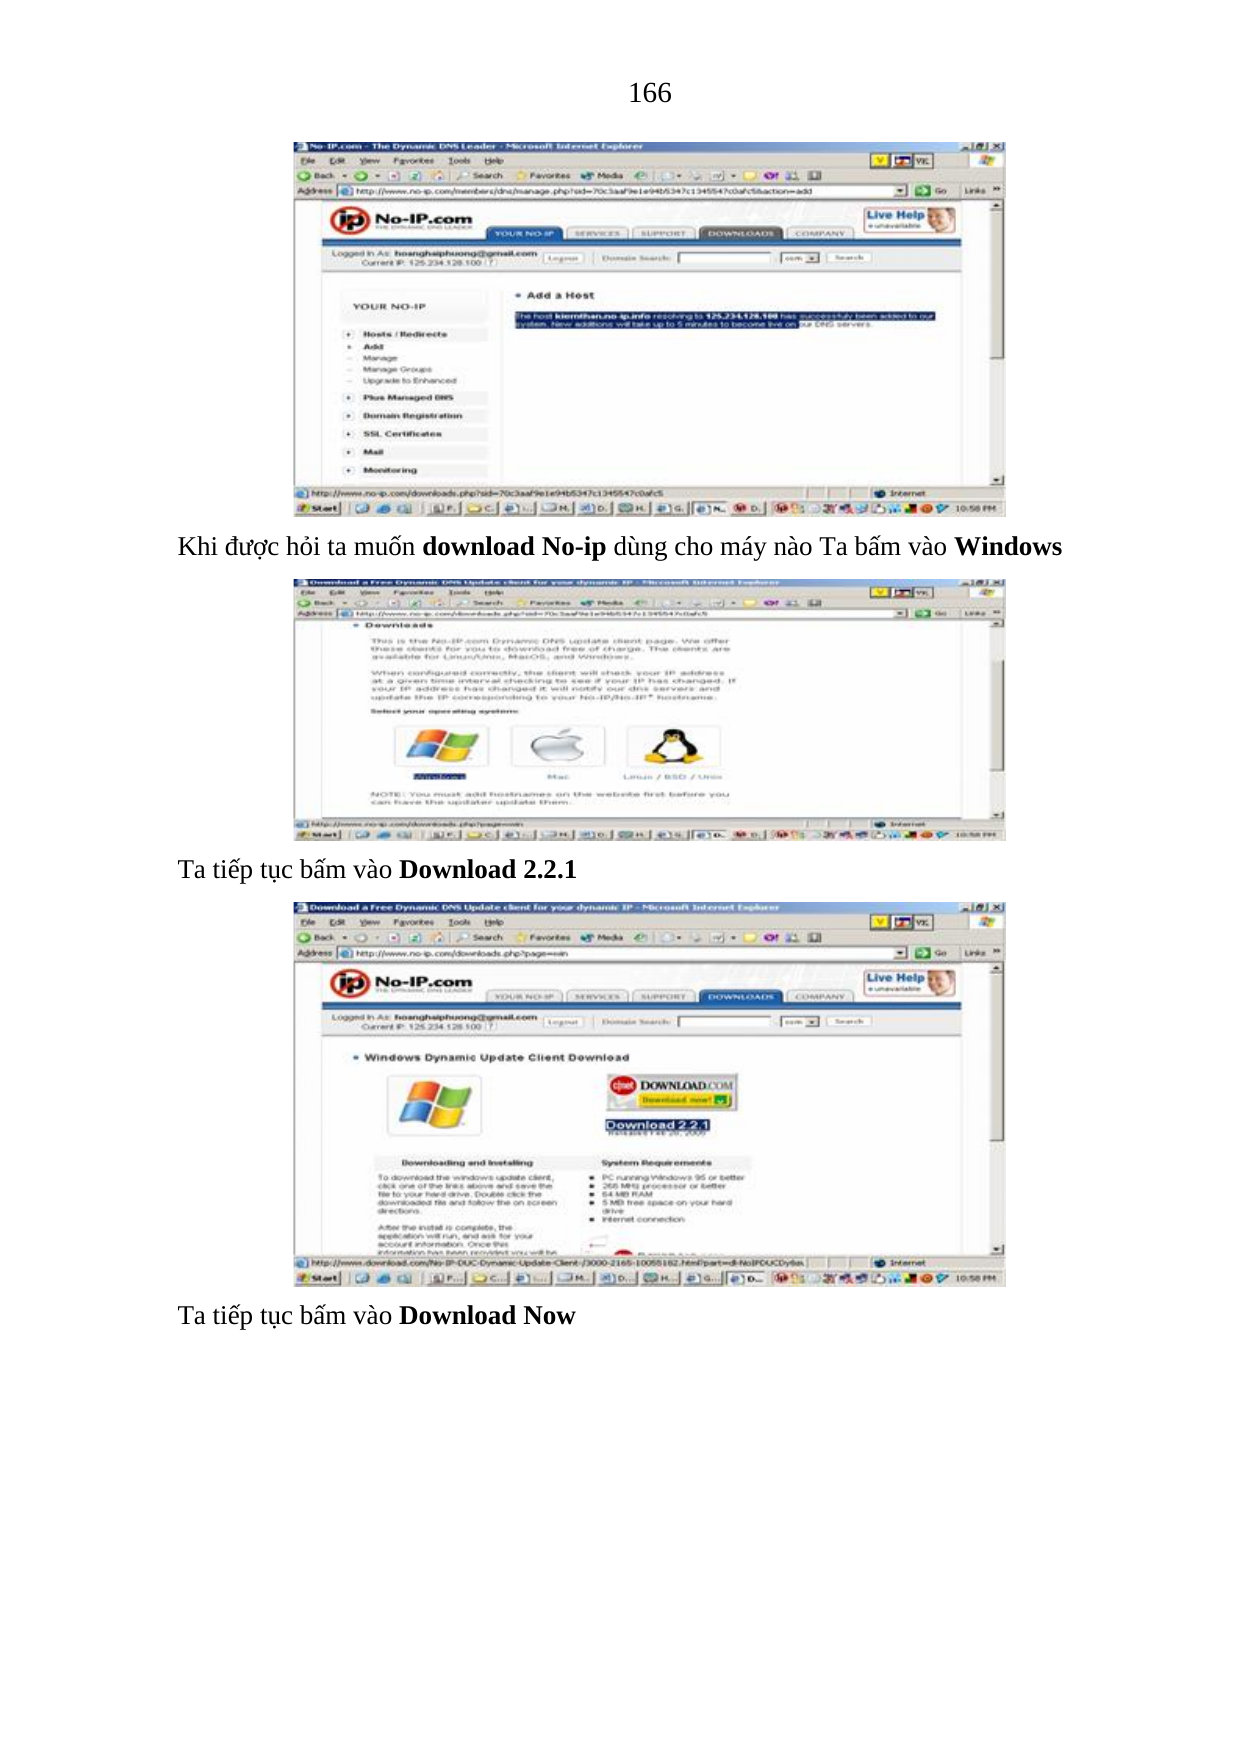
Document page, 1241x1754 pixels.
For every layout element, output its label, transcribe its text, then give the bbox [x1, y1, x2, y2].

text Ta tiếp tục bấm vào Download Now [177, 1299, 1122, 1331]
picture [293, 579, 1006, 841]
text Khi được hỏi ta muốn download No-ip dùng cho máy nào Ta bấm vào Windows [177, 529, 1122, 561]
text Ta tiếp tục bấm vào Download 2.2.1 [177, 853, 1122, 884]
picture [293, 902, 1006, 1287]
picture [293, 142, 1006, 517]
